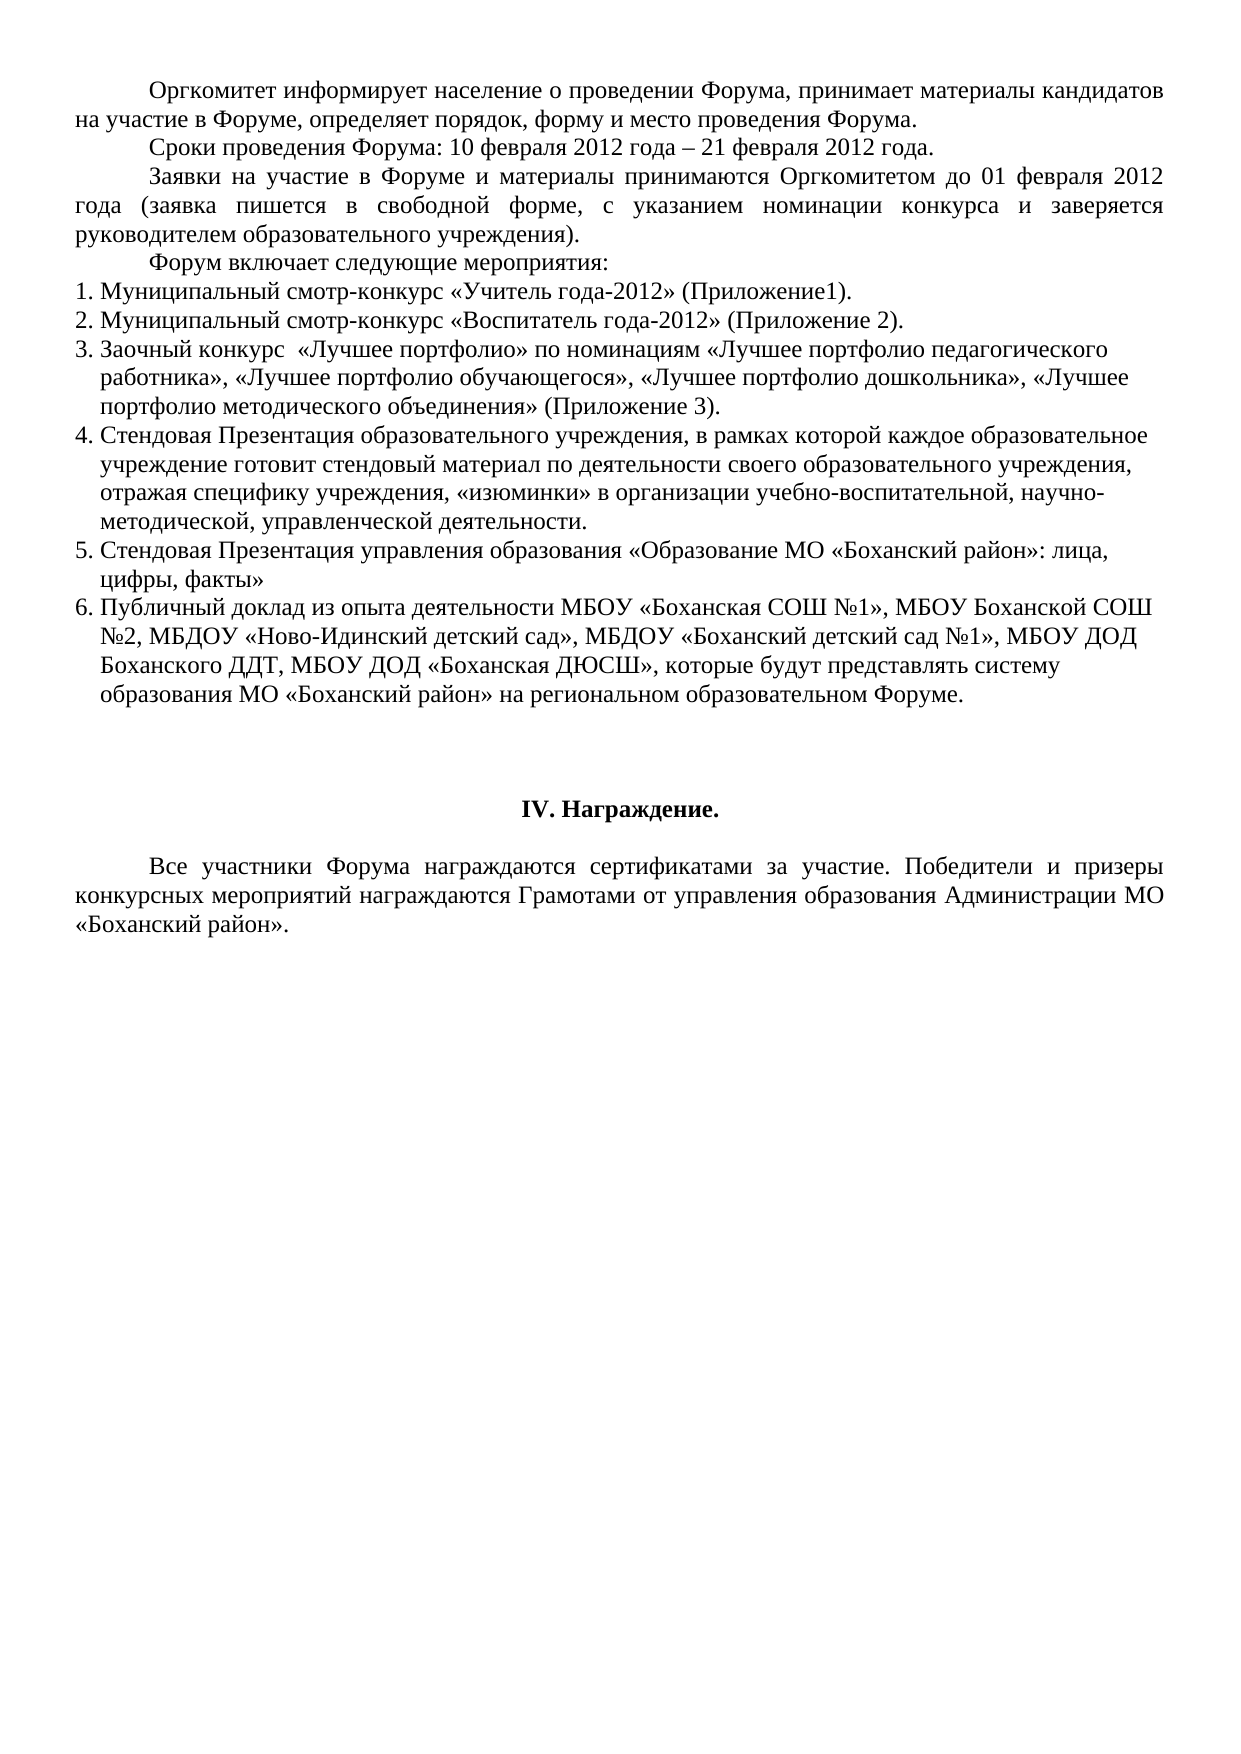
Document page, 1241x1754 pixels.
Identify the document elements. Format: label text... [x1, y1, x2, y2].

text Все участники Форума награждаются сертификатами за участие. Победители и призеры конкурсных мероприятий награждаются Грамотами от управления образования Администрации МО «Боханский район». [75, 851, 1165, 937]
text 4. Стендовая Презентация образовательного учреждения, в рамках которой каждое образовательное [75, 420, 1165, 449]
text портфолио методического объединения» (Приложение 3). [75, 391, 1165, 420]
text методической, управленческой деятельности. [75, 506, 1165, 535]
text цифры, факты» [75, 564, 1165, 592]
text 3. Заочный конкурс «Лучшее портфолио» по номинациям «Лучшее портфолио педагогического [75, 334, 1165, 362]
text Заявки на участие в Форуме и материалы принимаются Оргкомитетом до 01 февраля 2012 года (заявка пишется в свободной форме, с указанием номинации конкурса и заверяется руководителем образовательного учреждения). [75, 161, 1165, 247]
text Боханского ДДТ, МБОУ ДОД «Боханская ДЮСШ», которые будут представлять систему [75, 650, 1165, 679]
text IV. Награждение. [75, 794, 1165, 822]
text 2. Муниципальный смотр-конкурс «Воспитатель года-2012» (Приложение 2). [75, 305, 1165, 334]
text Форум включает следующие мероприятия: [75, 247, 1165, 276]
text образования МО «Боханский район» на региональном образовательном Форуме. [75, 679, 1165, 707]
text №2, МБДОУ «Ново-Идинский детский сад», МБДОУ «Боханский детский сад №1», МБОУ ДОД [75, 621, 1165, 650]
text 5. Стендовая Презентация управления образования «Образование МО «Боханский район»: лица, [75, 535, 1165, 564]
text 6. Публичный доклад из опыта деятельности МБОУ «Боханская СОШ №1», МБОУ Боханской СОШ [75, 592, 1165, 621]
text работника», «Лучшее портфолио обучающегося», «Лучшее портфолио дошкольника», «Лучшее [75, 362, 1165, 391]
text Сроки проведения Форума: 10 февраля 2012 года – 21 февраля 2012 года. [75, 132, 1165, 161]
text Оргкомитет информирует население о проведении Форума, принимает материалы кандидатов на участие в Форуме, определяет порядок, форму и место проведения Форума. [75, 75, 1165, 132]
text 1. Муниципальный смотр-конкурс «Учитель года-2012» (Приложение1). [75, 276, 1165, 305]
text отражая специфику учреждения, «изюминки» в организации учебно-воспитательной, научно- [75, 477, 1165, 506]
text учреждение готовит стендовый материал по деятельности своего образовательного учреждения, [75, 449, 1165, 477]
